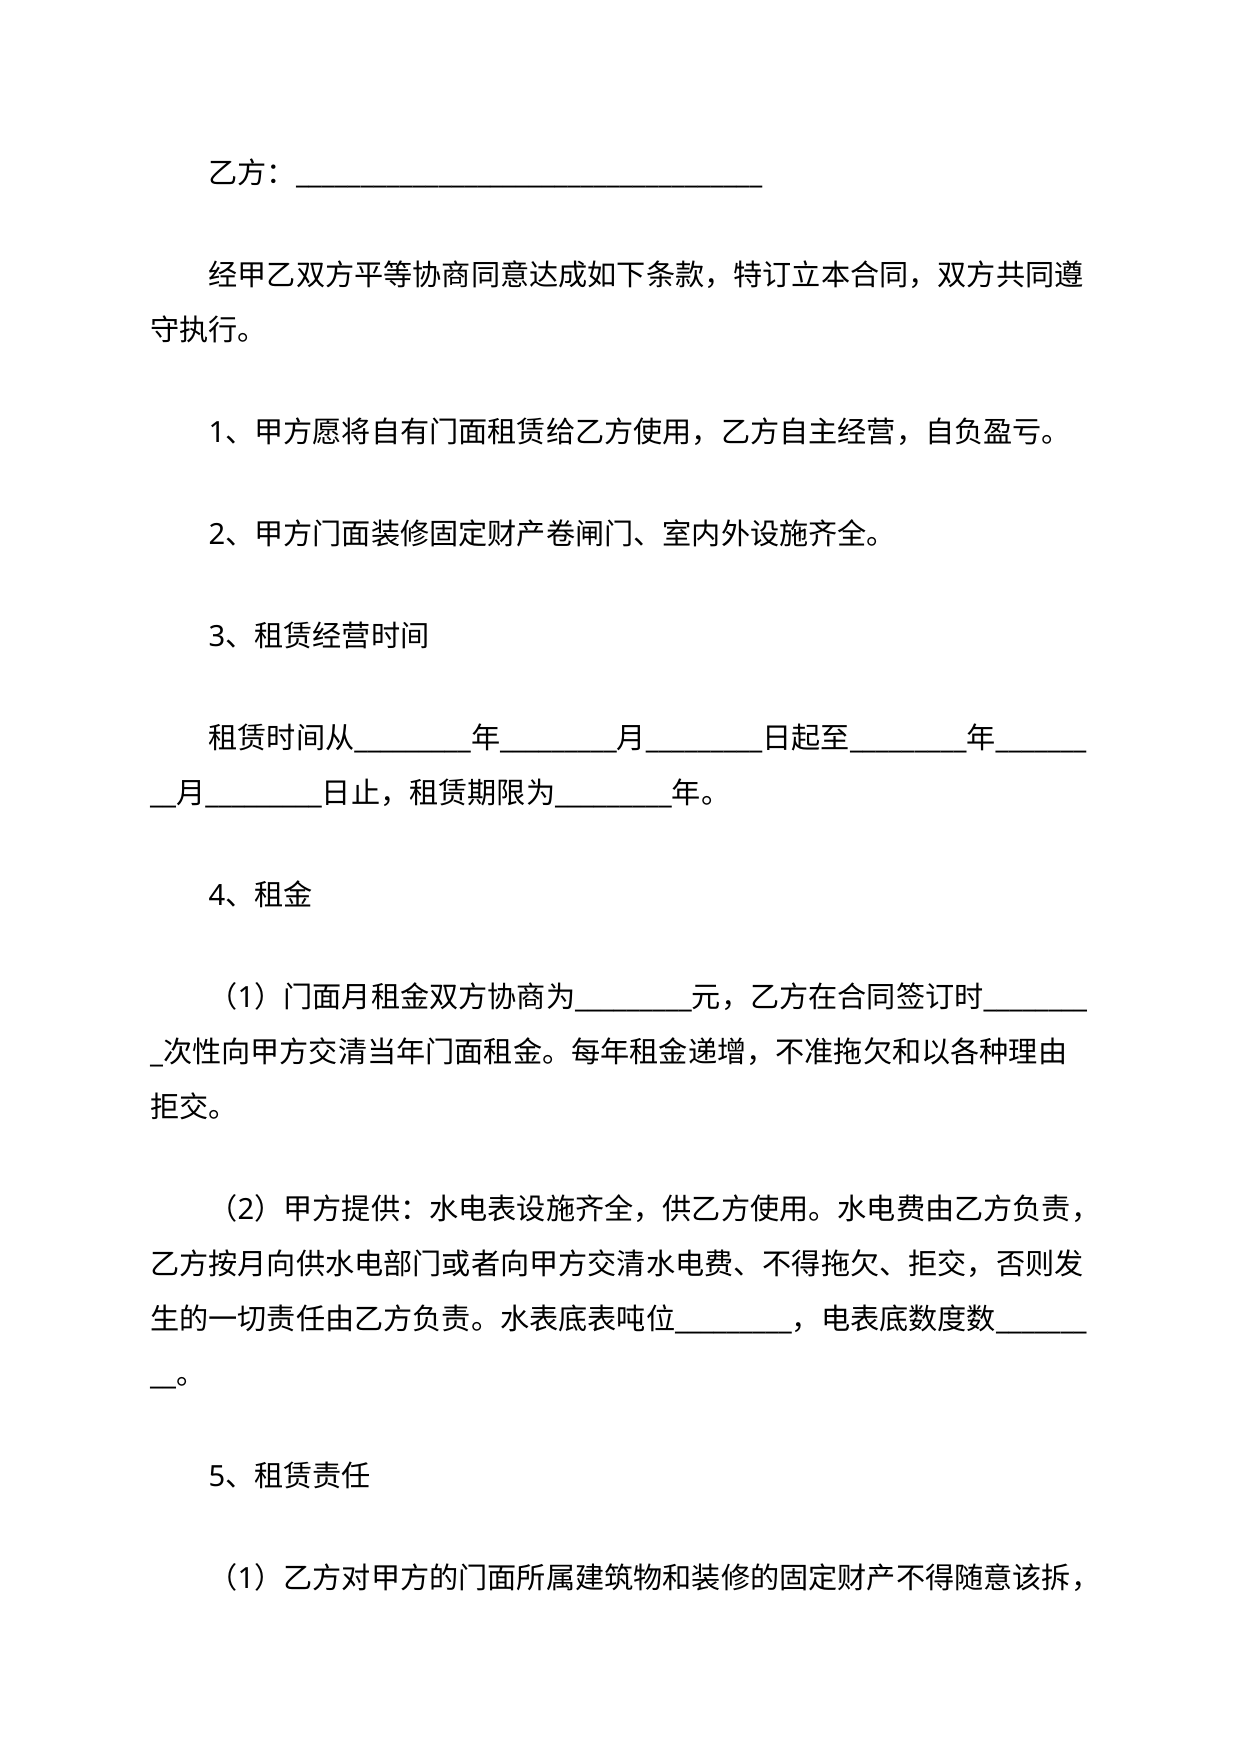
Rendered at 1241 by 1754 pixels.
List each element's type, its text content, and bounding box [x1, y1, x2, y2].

text 4、租金 [150, 872, 1090, 914]
text 租赁时间从_________年_________月_________日起至_________年_________月_________日止，租赁期限为_________年。 [150, 714, 1090, 812]
text 乙方：____________________________________ [150, 150, 1090, 192]
text （1）门面月租金双方协商为_________元，乙方在合同签订时_________次性向甲方交清当年门面租金。每年租金递增，不准拖欠和以各种理由拒交。 [150, 973, 1090, 1126]
text 1、甲方愿将自有门面租赁给乙方使用，乙方自主经营，自负盈亏。 [150, 409, 1090, 451]
text 2、甲方门面装修固定财产卷闸门、室内外设施齐全。 [150, 511, 1090, 553]
text 经甲乙双方平等协商同意达成如下条款，特订立本合同，双方共同遵守执行。 [150, 252, 1090, 349]
text （2）甲方提供：水电表设施齐全，供乙方使用。水电费由乙方负责，乙方按月向供水电部门或者向甲方交清水电费、不得拖欠、拒交，否则发生的一切责任由乙方负责。水表底表吨位_________，电表底数度数_________。 [150, 1185, 1090, 1393]
text 5、租赁责任 [150, 1452, 1090, 1494]
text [150, 1554, 1090, 1597]
text 3、租赁经营时间 [150, 613, 1090, 655]
